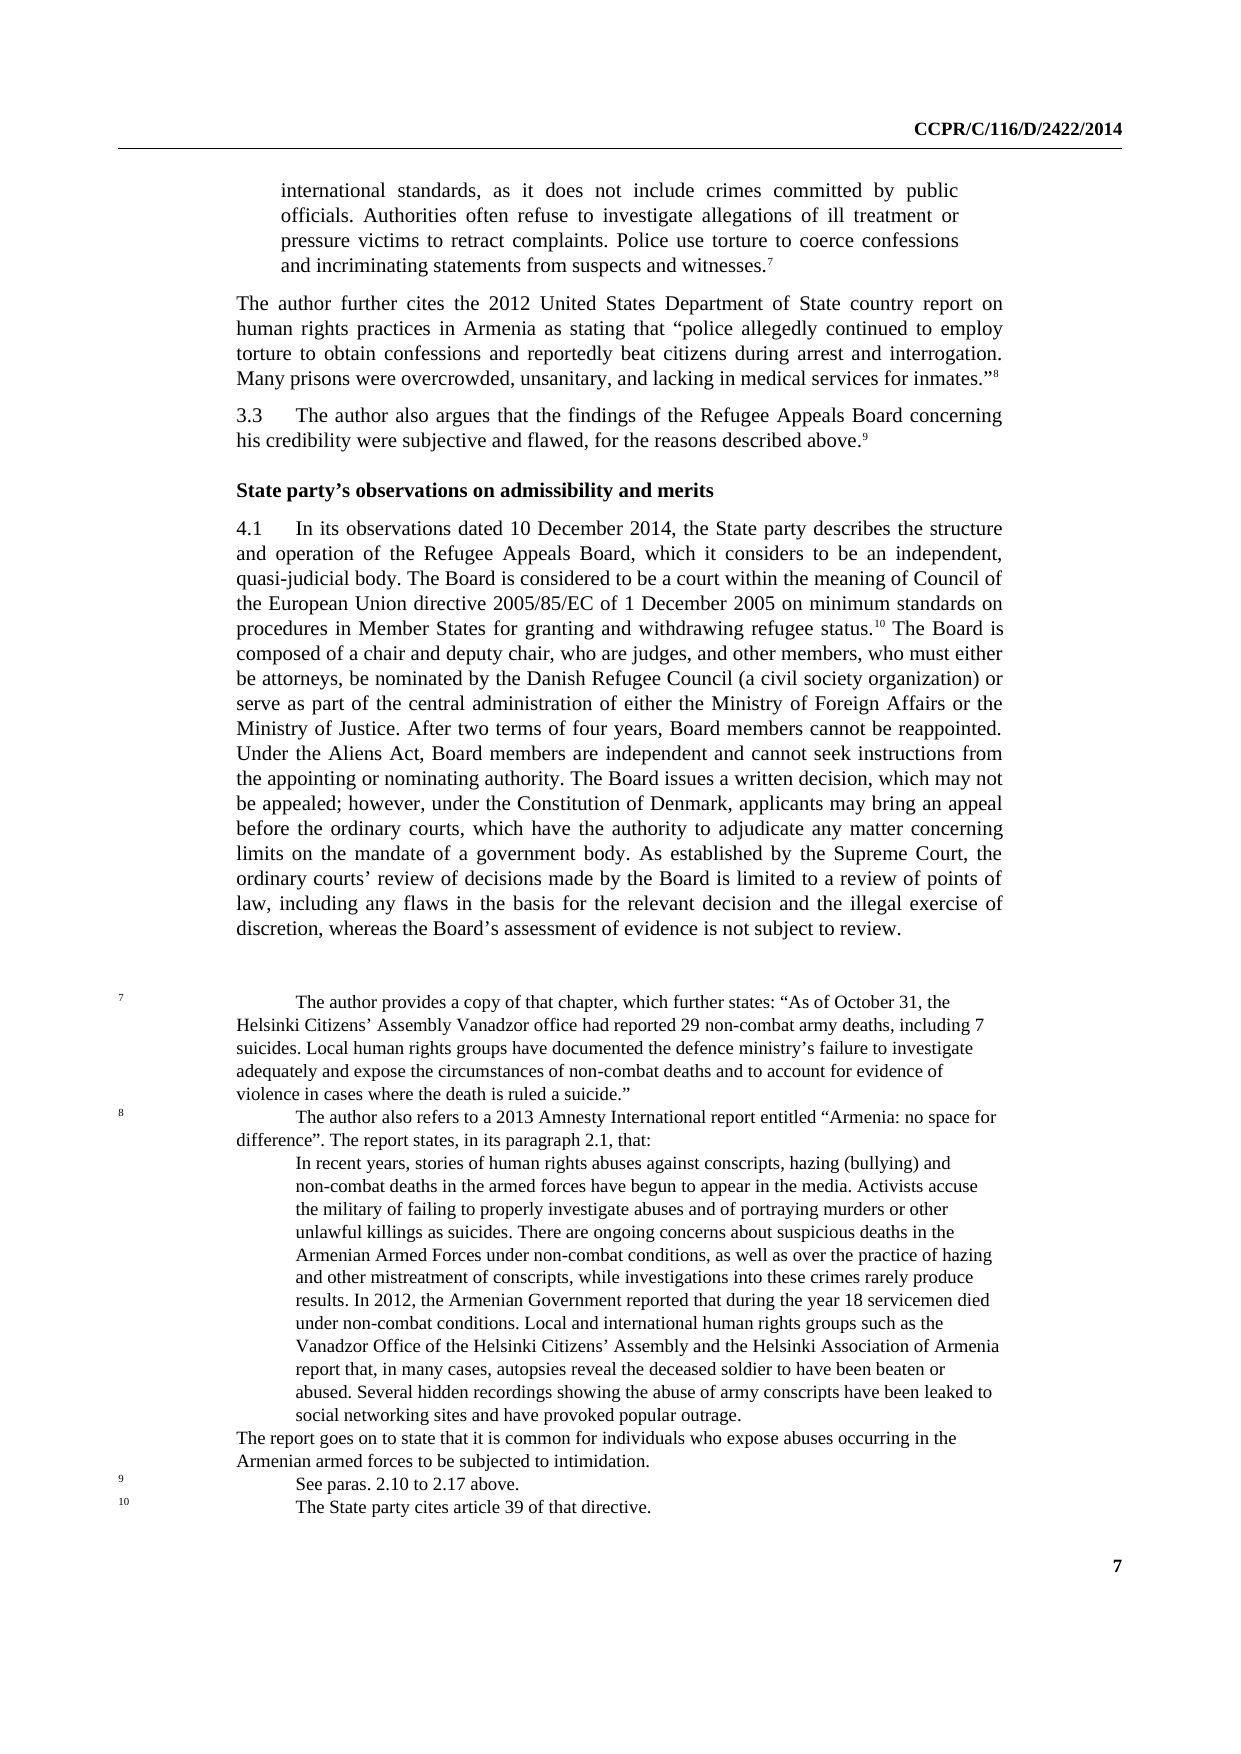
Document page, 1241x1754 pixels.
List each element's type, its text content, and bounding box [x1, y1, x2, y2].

text According to local human rights defenders, torture and ill treatment in police custody persist, and the definition of torture in Armenian law does not meet international standards, as it does not include crimes committed by public officials. Authorities often refuse to investigate allegations of ill treatment or pressure victims to retract complaints. Police use torture to coerce confessions and incriminating statements from suspects and witnesses. [281, 177, 960, 277]
text The author further cites the 2012 United States Department of State country report on human rights practices in Armenia as stating that “police allegedly continued to employ torture to obtain confessions and reportedly beat citizens during arrest and interrogation. Many prisons were overcrowded, unsanitary, and lacking in medical services for inmates.” [236, 290, 1004, 390]
text 3.3 The author also argues that the findings of the Refugee Appeals Board concerning his credibility were subjective and flawed, for the reasons described above. [236, 402, 1004, 452]
text 4.1 In its observations dated 10 December 2014, the State party describes the structure and operation of the Refugee Appeals Board, which it considers to be an independent, quasi-judicial body. The Board is considered to be a court within the meaning of Council of the European Union directive 2005/85/EC of 1 December 2005 on minimum standards on procedures in Member States for granting and withdrawing refugee status. The Board is composed of a chair and deputy chair, who are judges, and other members, who must either be attorneys, be nominated by the Danish Refugee Council (a civil society organization) or serve as part of the central administration of either the Ministry of Foreign Affairs or the Ministry of Justice. After two terms of four years, Board members cannot be reappointed. Under the Aliens Act, Board members are independent and cannot seek instructions from the appointing or nominating authority. The Board issues a written decision, which may not be appealed; however, under the Constitution of Denmark, applicants may bring an appeal before the ordinary courts, which have the authority to adjudicate any matter concerning limits on the mandate of a government body. As established by the Supreme Court, the ordinary courts’ review of decisions made by the Board is limited to a review of points of law, including any flaws in the basis for the relevant decision and the illegal exercise of discretion, whereas the Board’s assessment of evidence is not subject to review. [236, 515, 1004, 940]
text State party’s observations on admissibility and merits [118, 477, 1004, 502]
